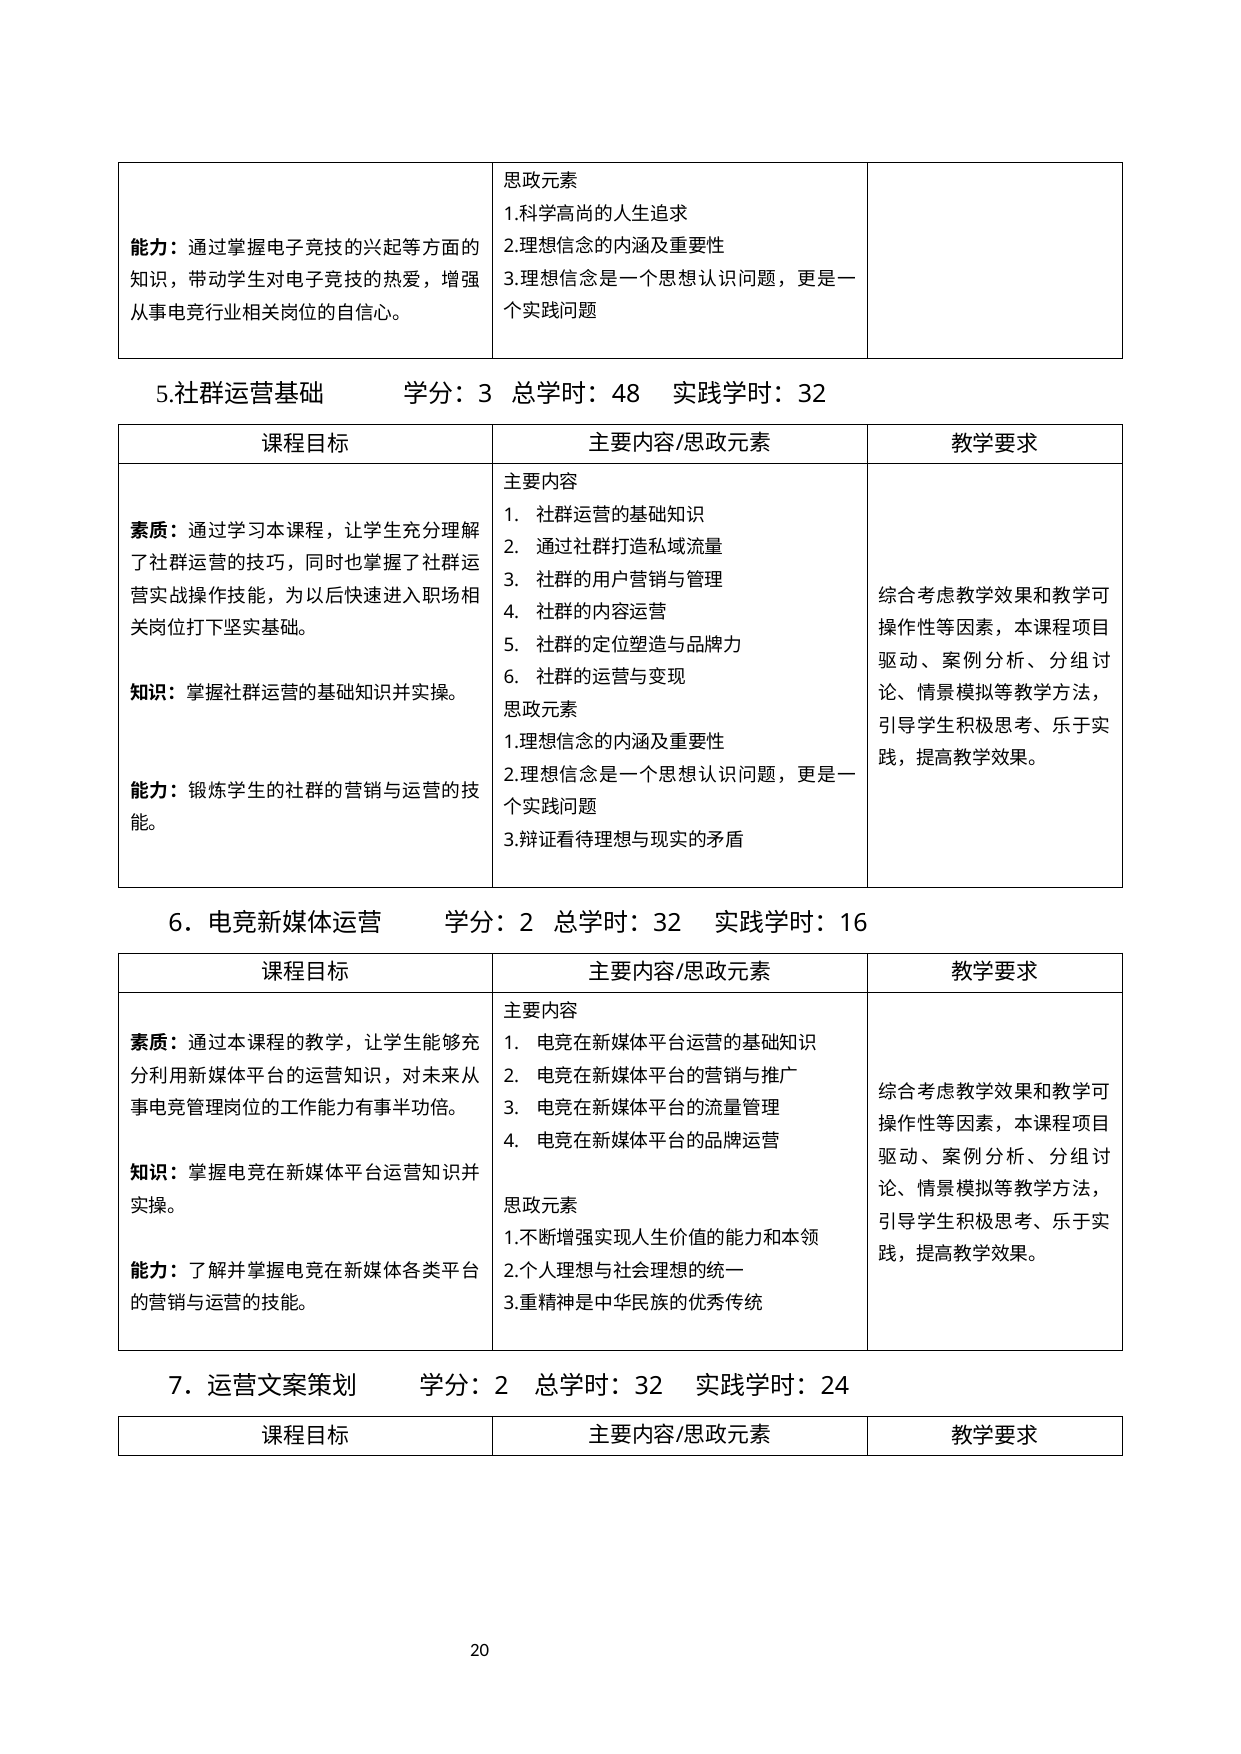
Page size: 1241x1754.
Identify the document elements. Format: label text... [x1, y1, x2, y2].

table_header 课程目标 [119, 425, 492, 463]
table_cell 主要内容 社群运营的基础知识 通过社群打造私域流量 社群的用户营销与管理 社群的内容运营 社群的定位塑造与品牌力 社群的运营与变现 思政元素 1.理想信念的内涵及重要性 2.理想信念是一个思想认识问题，更是一个实践问题 3.辩证看待理想与现实的矛盾 [493, 464, 867, 887]
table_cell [868, 163, 1122, 358]
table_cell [493, 163, 867, 358]
text 7．运营文案策划 学分：2 总学时：32 实践学时：24 [118, 1351, 1122, 1416]
table_cell 主要内容 电竞在新媒体平台运营的基础知识 电竞在新媒体平台的营销与推广 电竞在新媒体平台的流量管理 电竞在新媒体平台的品牌运营 思政元素 1.不断增强实现人生价值的能力和本领 2.个人理想与社会理想的统一 3.重精神是中华民族的优秀传统 [493, 993, 867, 1350]
table_cell 素质：通过学习本课程，让学生充分理解了社群运营的技巧，同时也掌握了社群运营实战操作技能，为以后快速进入职场相关岗位打下坚实基础。 知识：掌握社群运营的基础知识并实操。 能力：锻炼学生的社群的营销与运营的技能。 [119, 464, 492, 887]
table_header 主要内容/思政元素 [493, 1417, 867, 1455]
table_header 课程目标 [119, 954, 492, 992]
table_header 主要内容/思政元素 [493, 425, 867, 463]
table_cell 素质：通过本课程的教学，让学生能够充分利用新媒体平台的运营知识，对未来从事电竞管理岗位的工作能力有事半功倍。 知识：掌握电竞在新媒体平台运营知识并实操。 能力：了解并掌握电竞在新媒体各类平台的营销与运营的技能。 [119, 993, 492, 1350]
table_cell 综合考虑教学效果和教学可操作性等因素，本课程项目驱动、案例分析、分组讨论、情景模拟等教学方法，引导学生积极思考、乐于实践，提高教学效果。 [868, 993, 1122, 1350]
table_header 教学要求 [868, 425, 1122, 463]
table_cell 综合考虑教学效果和教学可操作性等因素，本课程项目驱动、案例分析、分组讨论、情景模拟等教学方法，引导学生积极思考、乐于实践，提高教学效果。 [868, 464, 1122, 887]
table_header 教学要求 [868, 1417, 1122, 1455]
text 5.社群运营基础 学分：3 总学时：48 实践学时：32 [118, 359, 1122, 424]
table_header 教学要求 [868, 954, 1122, 992]
table_header 课程目标 [119, 1417, 492, 1455]
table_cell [119, 163, 492, 358]
text 6．电竞新媒体运营 学分：2 总学时：32 实践学时：16 [118, 888, 1122, 953]
table_header 主要内容/思政元素 [493, 954, 867, 992]
